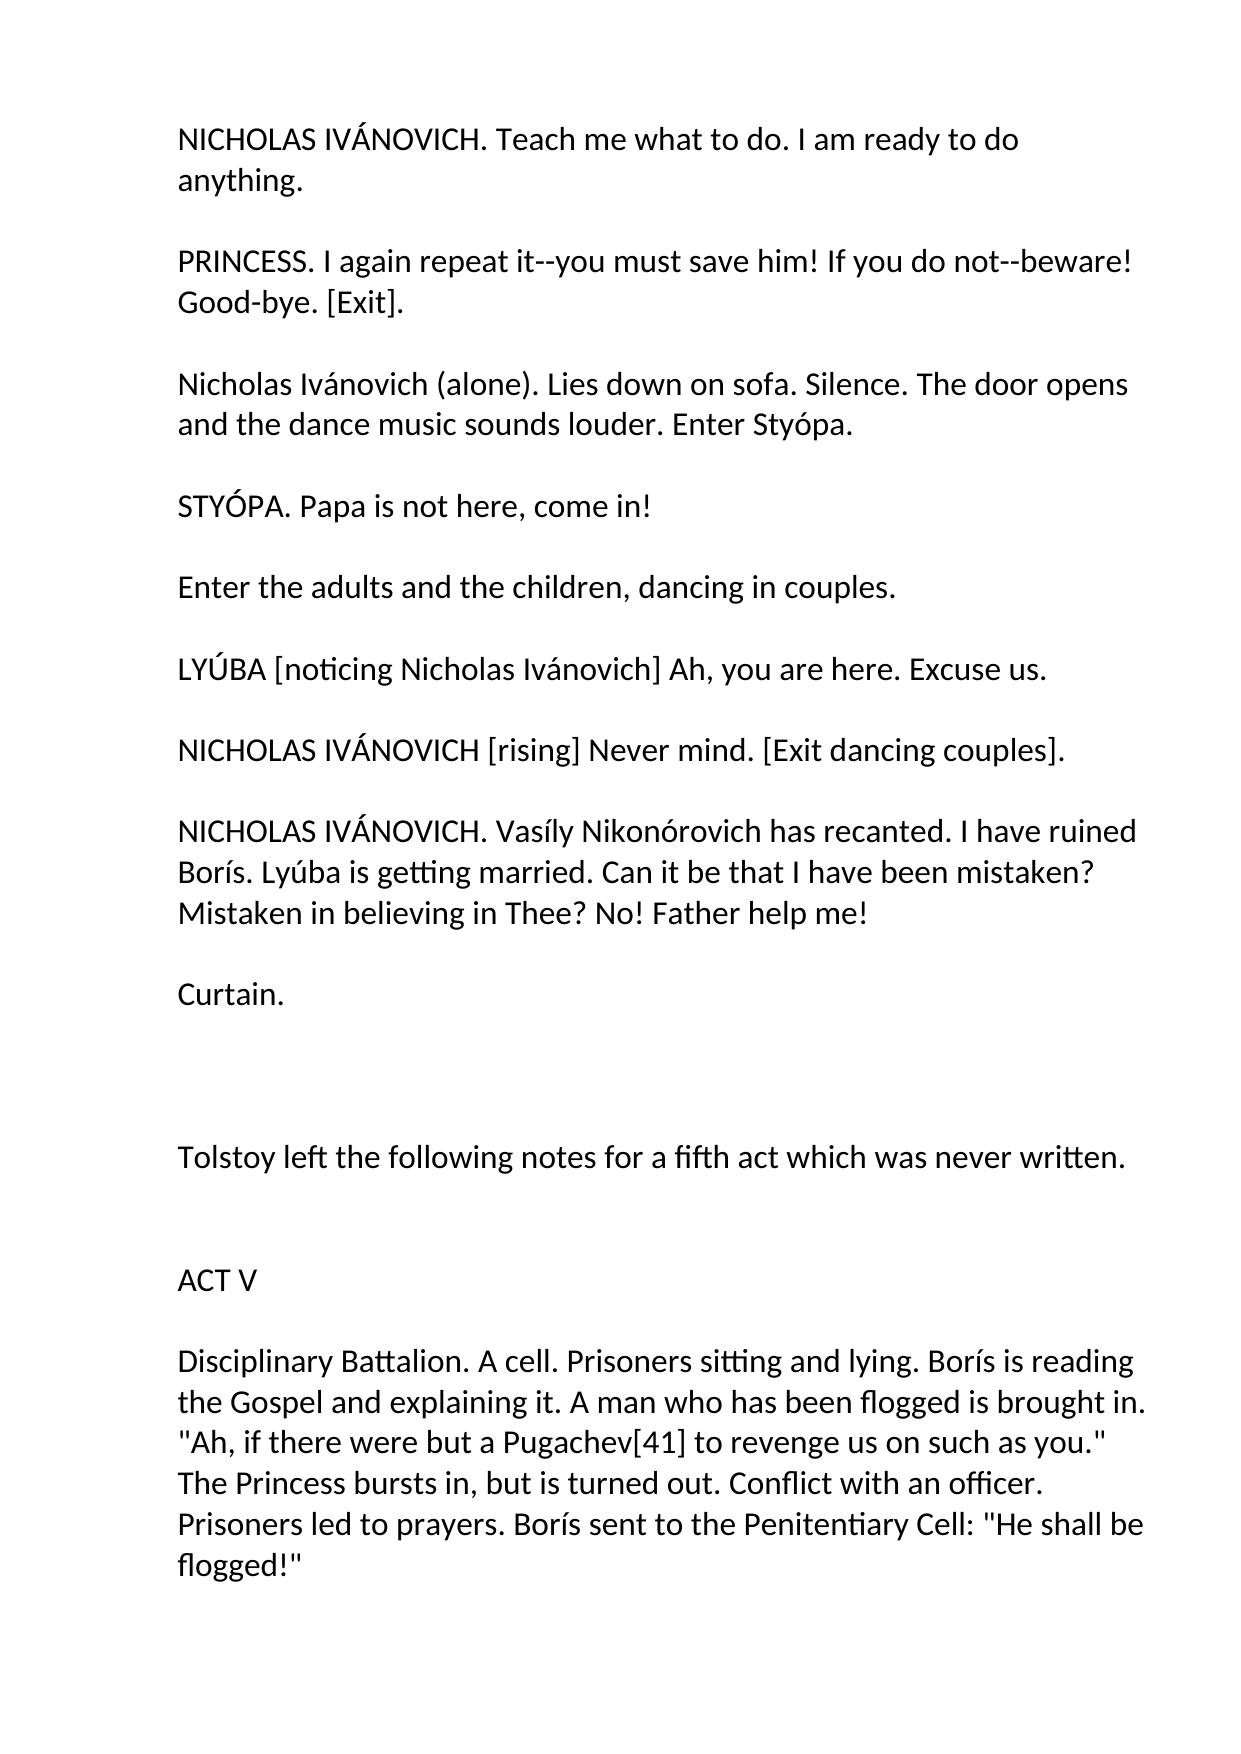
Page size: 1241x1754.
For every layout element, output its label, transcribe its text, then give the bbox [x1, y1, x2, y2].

text Curtain. [177, 973, 1152, 1014]
text Enter the adults and the children, dancing in couples. [177, 566, 1152, 607]
text Tolstoy left the following notes for a fifth act which was never written. [177, 1136, 1152, 1177]
text Nicholas Ivánovich (alone). Lies down on sofa. Silence. The door opens and the dance music sounds louder. Enter Styópa. [177, 362, 1152, 444]
text PRINCESS. I again repeat it--you must save him! If you do not--beware! Good-bye. [Exit]. [177, 240, 1152, 322]
text NICHOLAS IVÁNOVICH [rising] Never mind. [Exit dancing couples]. [177, 729, 1152, 770]
text NICHOLAS IVÁNOVICH. Teach me what to do. I am ready to do anything. [177, 118, 1152, 199]
text Disciplinary Battalion. A cell. Prisoners sitting and lying. Borís is reading the Gospel and explaining it. A man who has been flogged is brought in. "Ah, if there were but a Pugachev[41] to revenge us on such as you." The Princess bursts in, but is turned out. Conflict with an officer. Prisoners led to prayers. Borís sent to the Penitentiary Cell: "He shall be flogged!" [177, 1340, 1152, 1584]
text LYÚBA [noticing Nicholas Ivánovich] Ah, you are here. Excuse us. [177, 648, 1152, 688]
text ACT V [177, 1258, 1152, 1299]
text NICHOLAS IVÁNOVICH. Vasíly Nikonórovich has recanted. I have ruined Borís. Lyúba is getting married. Can it be that I have been mistaken? Mistaken in believing in Thee? No! Father help me! [177, 811, 1152, 933]
text STYÓPA. Papa is not here, come in! [177, 485, 1152, 525]
